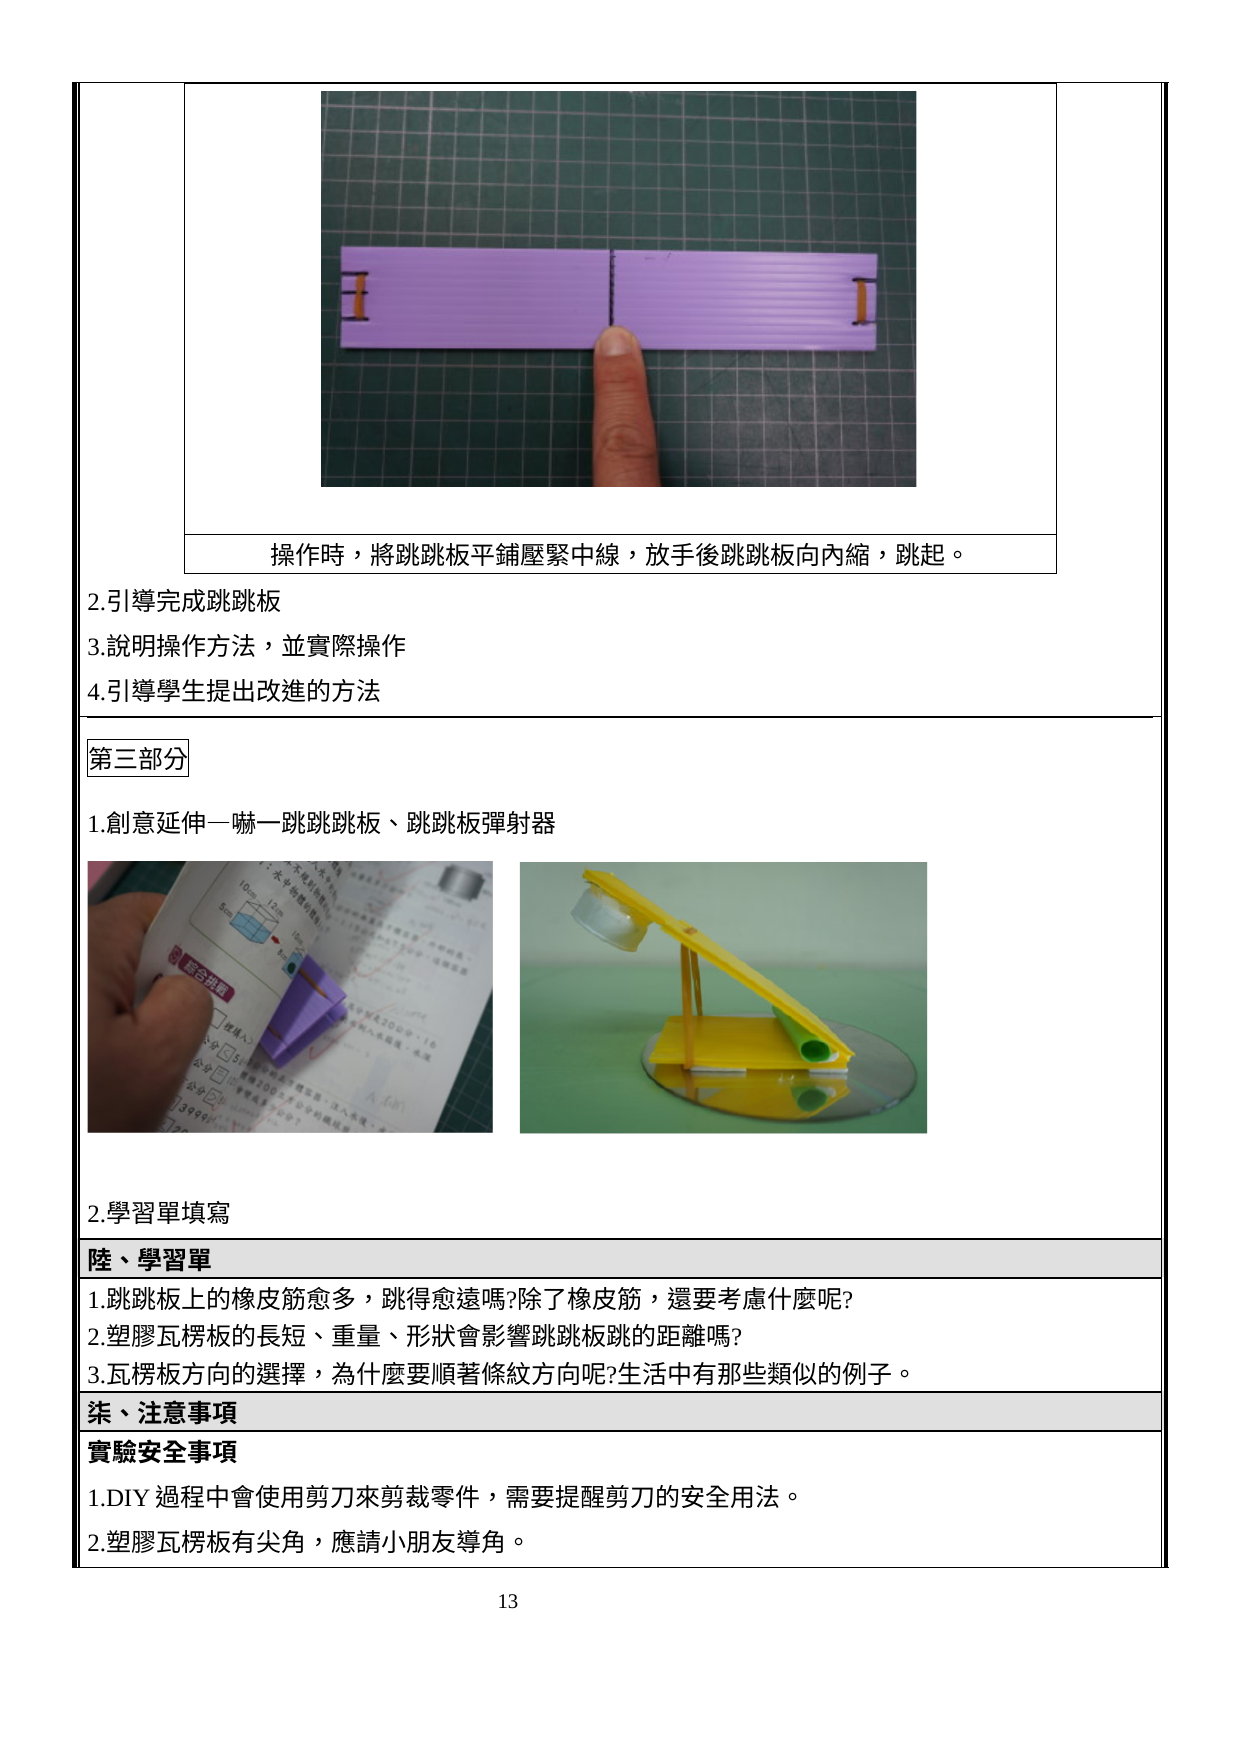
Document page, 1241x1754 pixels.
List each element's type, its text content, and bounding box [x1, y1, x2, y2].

table_cell 1.跳跳板上的橡皮筋愈多，跳得愈遠嗎?除了橡皮筋，還要考慮什麼呢? 2.塑膠瓦楞板的長短、重量、形狀會影響跳跳板跳的距離嗎? 3.瓦楞板方向的選擇，為什麼要順著條紋方向呢?生活中有那些類似的例子。 [80, 1279, 1161, 1391]
table_cell 第三部分 1.創意延伸—嚇一跳跳跳板、跳跳板彈射器 2.學習單填寫 [80, 717, 1161, 1238]
table_cell 第二部分 展示事先做好的跳跳板，示範組裝方法 2.引導完成跳跳板 3.說明操作方法，並實際操作 4.引導學生提出改進的方法 [80, 83, 1161, 716]
table_cell 柒、注意事項 [80, 1393, 1161, 1430]
picture [519, 862, 928, 1134]
table_cell 陸、學習單 [80, 1240, 1161, 1277]
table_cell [80, 1432, 1161, 1567]
picture [321, 91, 917, 487]
picture [87, 861, 494, 1134]
